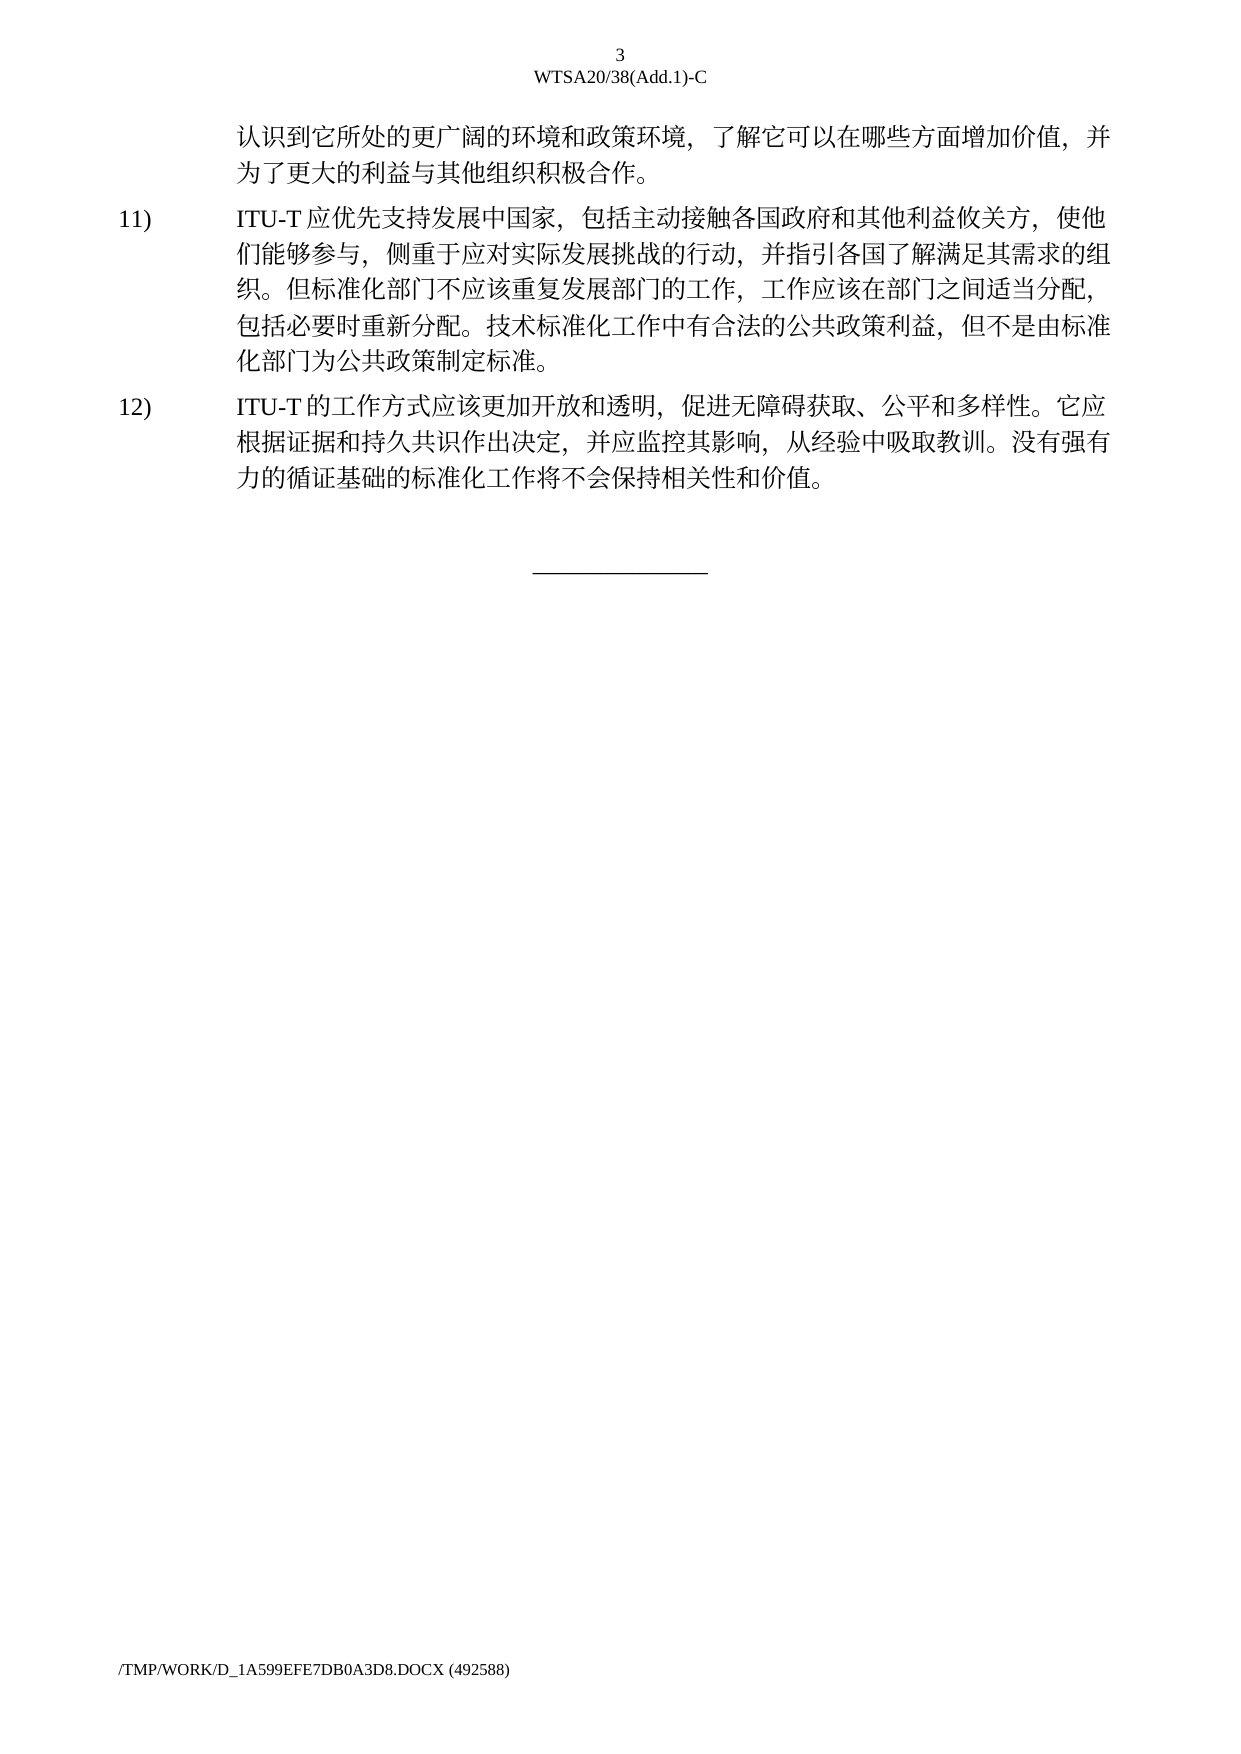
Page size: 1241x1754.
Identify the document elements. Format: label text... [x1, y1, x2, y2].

text ______________ [118, 548, 1122, 577]
text 11) ITU-T应优先支持发展中国家，包括主动接触各国政府和其他利益攸关方，使他们能够参与，侧重于应对实际发展挑战的行动，并指引各国了解满足其需求的组织。但标准化部门不应该重复发展部门的工作，工作应该在部门之间适当分配，包括必要时重新分配。技术标准化工作中有合法的公共政策利益，但不是由标准化部门为公共政策制定标准。 [118, 198, 1122, 378]
text 12) ITU-T的工作方式应该更加开放和透明，促进无障碍获取、公平和多样性。它应根据证据和持久共识作出决定，并应监控其影响，从经验中吸取教训。没有强有力的循证基础的标准化工作将不会保持相关性和价值。 [118, 386, 1122, 494]
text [118, 118, 1122, 190]
